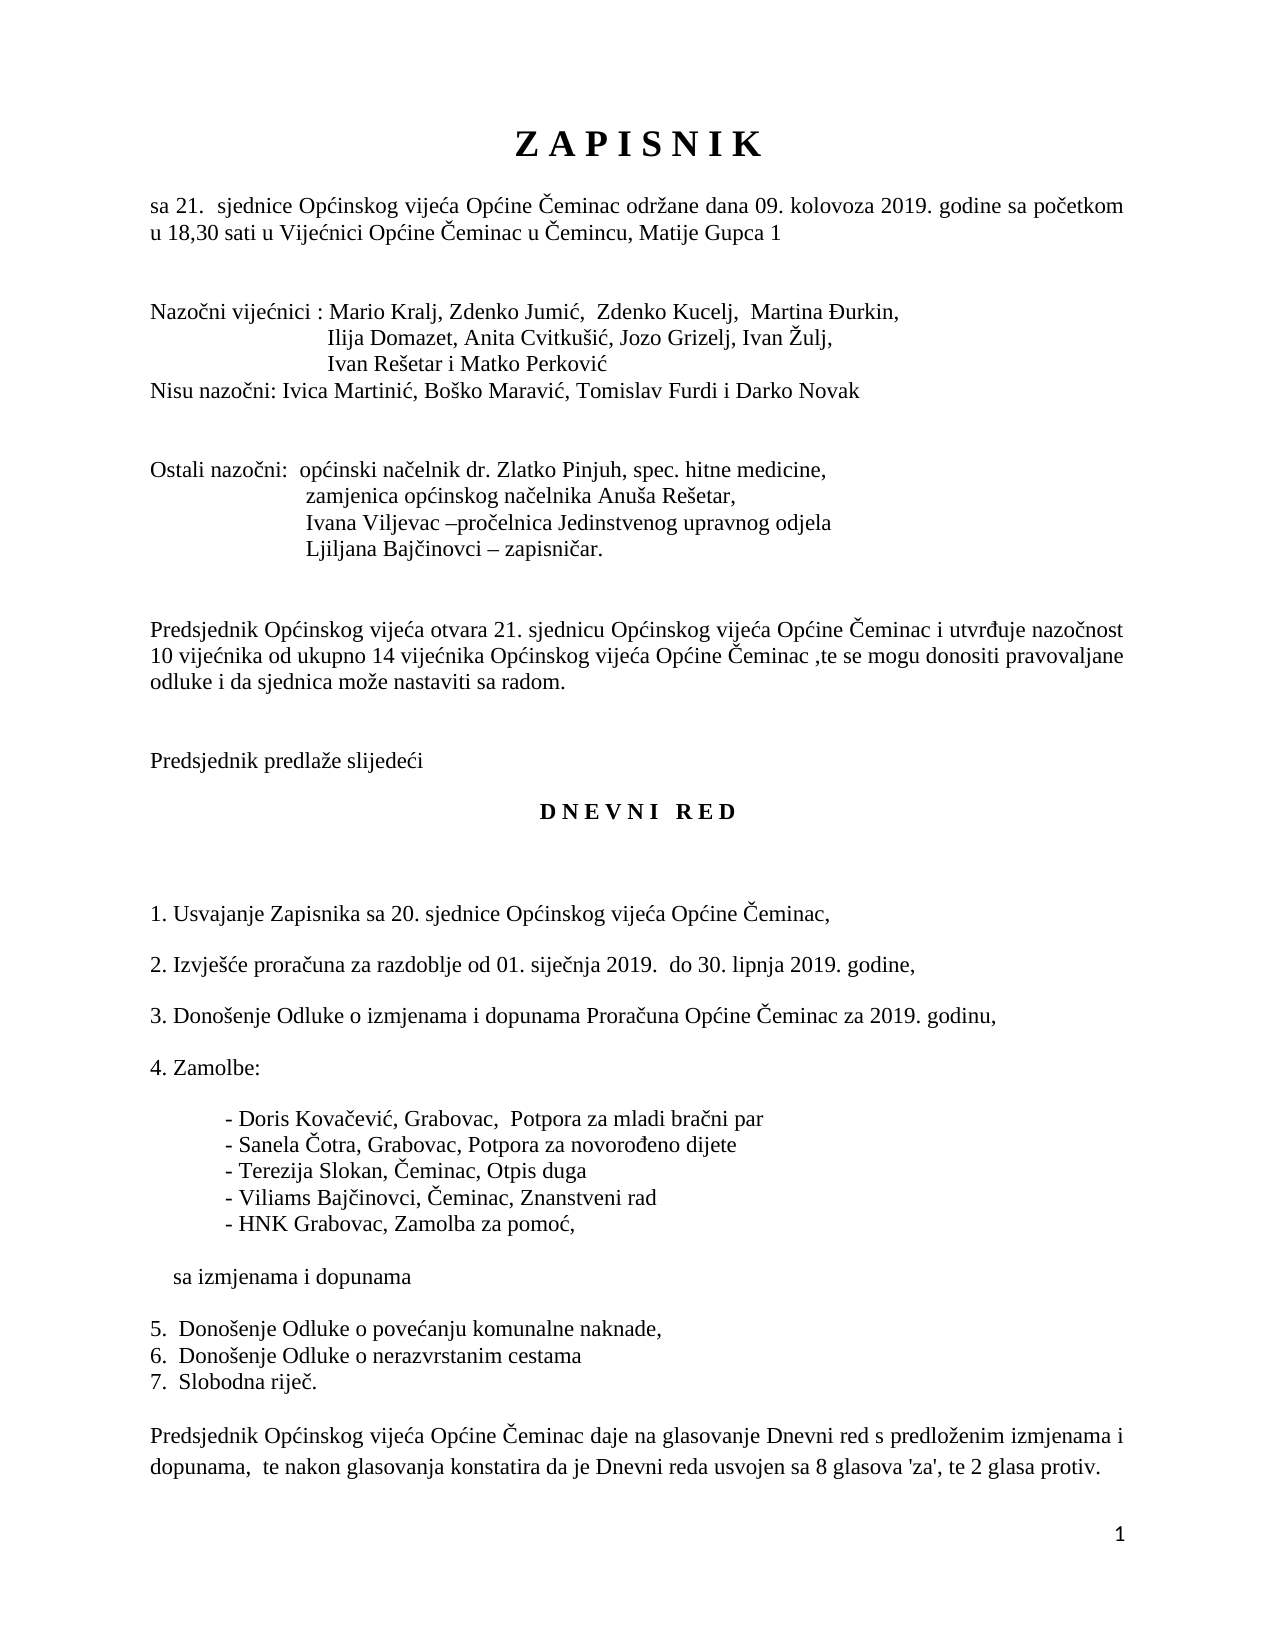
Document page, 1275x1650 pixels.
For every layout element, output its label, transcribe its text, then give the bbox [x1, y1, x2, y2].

text Ostali nazočni: općinski načelnik dr. Zlatko Pinjuh, spec. hitne medicine, [150, 456, 1125, 482]
text 5. Donošenje Odluke o povećanju komunalne naknade, [150, 1316, 1125, 1342]
text - Terezija Slokan, Čeminac, Otpis duga [150, 1157, 1125, 1184]
text Predsjednik Općinskog vijeća Općine Čeminac daje na glasovanje Dnevni red s predloženim izmjenama i dopunama, te nakon glasovanja konstatira da je Dnevni reda usvojen sa 8 glasova 'za', te 2 glasa protiv. [150, 1423, 1125, 1479]
text Predsjednik Općinskog vijeća otvara 21. sjednicu Općinskog vijeća Općine Čeminac i utvrđuje nazočnost 10 vijećnika od ukupno 14 vijećnika Općinskog vijeća Općine Čeminac ,te se mogu donositi pravovaljane odluke i da sjednica može nastaviti sa radom. [150, 616, 1125, 695]
text - HNK Grabovac, Zamolba za pomoć, [150, 1210, 1125, 1236]
text 3. Donošenje Odluke o izmjenama i dopunama Proračuna Općine Čeminac za 2019. godinu, [150, 1003, 1125, 1029]
text Nazočni vijećnici : Mario Kralj, Zdenko Jumić, Zdenko Kucelj, Martina Đurkin, [150, 298, 1125, 324]
text zamjenica općinskog načelnika Anuša Rešetar, [150, 482, 1125, 508]
text - Sanela Čotra, Grabovac, Potpora za novorođeno dijete [150, 1131, 1125, 1157]
text 1. Usvajanje Zapisnika sa 20. sjednice Općinskog vijeća Općine Čeminac, [150, 901, 1125, 927]
text - Viliams Bajčinovci, Čeminac, Znanstveni rad [150, 1184, 1125, 1210]
text sa izmjenama i dopunama [150, 1263, 1125, 1289]
text 2. Izvješće proračuna za razdoblje od 01. siječnja 2019. do 30. lipnja 2019. godine, [150, 952, 1125, 978]
text 4. Zamolbe: [150, 1054, 1125, 1080]
text Z A P I S N I K [150, 122, 1125, 165]
text 7. Slobodna riječ. [150, 1368, 1125, 1394]
text Ivan Rešetar i Matko Perković [150, 350, 1125, 377]
text sa 21. sjednice Općinskog vijeća Općine Čeminac održane dana 09. kolovoza 2019. godine sa početkom u 18,30 sati u Vijećnici Općine Čeminac u Čemincu, Matije Gupca 1 [150, 192, 1125, 245]
text - Doris Kovačević, Grabovac, Potpora za mladi bračni par [150, 1105, 1125, 1131]
text 6. Donošenje Odluke o nerazvrstanim cestama [150, 1342, 1125, 1368]
text Ljiljana Bajčinovci – zapisničar. [150, 535, 1125, 561]
text Ivana Viljevac –pročelnica Jedinstvenog upravnog odjela [150, 508, 1125, 535]
text Ilija Domazet, Anita Cvitkušić, Jozo Grizelj, Ivan Žulj, [150, 324, 1125, 350]
text Predsjednik predlaže slijedeći [150, 747, 1125, 774]
text D N E V N I R E D [150, 798, 1125, 825]
text Nisu nazočni: Ivica Martinić, Boško Maravić, Tomislav Furdi i Darko Novak [150, 377, 1125, 403]
